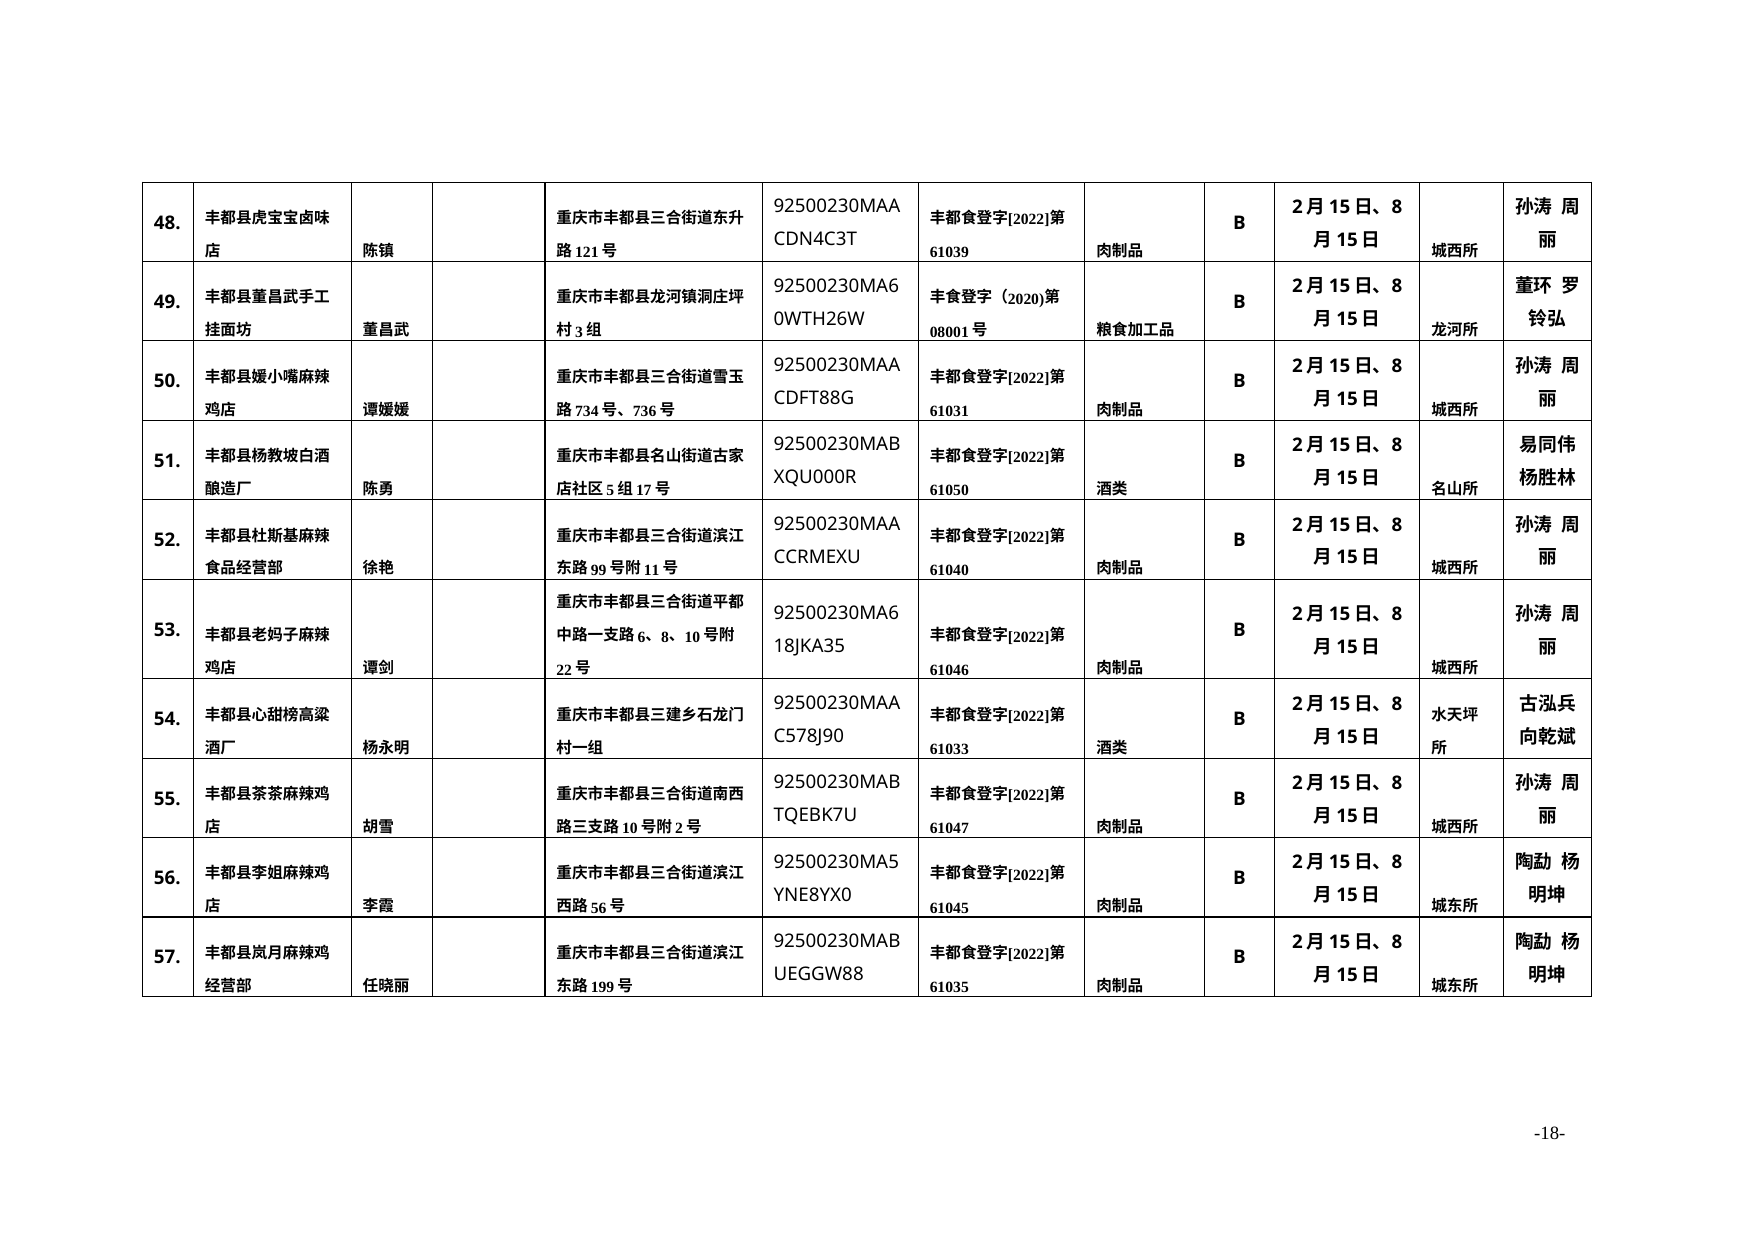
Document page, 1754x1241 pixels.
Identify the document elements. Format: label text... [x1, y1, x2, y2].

table_cell [433, 580, 544, 678]
table_cell 龙河所 [1420, 262, 1503, 340]
table_cell 丰都县杜斯基麻辣食品经营部 [194, 500, 351, 578]
table_cell 胡雪 [352, 759, 432, 837]
table_cell 城东所 [1420, 918, 1503, 996]
table_cell [433, 918, 544, 996]
table_cell B [1205, 421, 1274, 499]
table_cell B [1205, 262, 1274, 340]
table_cell 92500230MABTQEBK7U [763, 759, 918, 837]
table_cell 丰都食登字[2022]第61039 [919, 183, 1084, 261]
table_cell 陈镇 [352, 183, 432, 261]
table_cell 丰都食登字[2022]第61031 [919, 341, 1084, 420]
table_cell 92500230MA618JKA35 [763, 580, 918, 678]
table_cell 城西所 [1420, 341, 1503, 420]
table_cell 名山所 [1420, 421, 1503, 499]
table_cell 重庆市丰都县三合街道滨江东路99号附11号 [546, 500, 762, 578]
table_cell 徐艳 [352, 500, 432, 578]
table_cell 丰都县心甜榜高粱酒厂 [194, 679, 351, 758]
table_cell 2月15日、8月15日 [1275, 341, 1419, 420]
table_cell 92500230MA60WTH26W [763, 262, 918, 340]
table_cell 92500230MAACDN4C3T [763, 183, 918, 261]
table_cell [143, 341, 193, 420]
table_cell 重庆市丰都县三合街道滨江东路199号 [546, 918, 762, 996]
table_cell 2月15日、8月15日 [1275, 421, 1419, 499]
table_cell [143, 183, 193, 261]
table_cell 丰都食登字[2022]第61033 [919, 679, 1084, 758]
table_cell B [1205, 183, 1274, 261]
table_cell 2月15日、8月15日 [1275, 262, 1419, 340]
table_cell 丰都县虎宝宝卤味店 [194, 183, 351, 261]
table_cell 重庆市丰都县三合街道滨江西路56号 [546, 838, 762, 916]
table_cell 丰都食登字[2022]第61035 [919, 918, 1084, 996]
table_cell 丰都食登字[2022]第61040 [919, 500, 1084, 578]
table_cell 2月15日、8月15日 [1275, 679, 1419, 758]
table_cell 李霞 [352, 838, 432, 916]
table_cell [143, 759, 193, 837]
table_cell 2月15日、8月15日 [1275, 183, 1419, 261]
table_cell 丰都食登字[2022]第61045 [919, 838, 1084, 916]
table_cell 肉制品 [1085, 918, 1204, 996]
table_cell 肉制品 [1085, 500, 1204, 578]
table_cell 肉制品 [1085, 759, 1204, 837]
table_cell 董昌武 [352, 262, 432, 340]
table_cell B [1205, 759, 1274, 837]
table_cell 董环 罗铃弘 [1504, 262, 1591, 340]
table_cell [433, 183, 544, 261]
table_cell 陶勐 杨明坤 [1504, 918, 1591, 996]
table_cell B [1205, 838, 1274, 916]
table_cell 孙涛 周丽 [1504, 500, 1591, 578]
table_cell 酒类 [1085, 679, 1204, 758]
table_cell B [1205, 679, 1274, 758]
table_cell 城东所 [1420, 838, 1503, 916]
table_cell 城西所 [1420, 183, 1503, 261]
table_cell 肉制品 [1085, 183, 1204, 261]
table_cell 粮食加工品 [1085, 262, 1204, 340]
table_cell [143, 421, 193, 499]
table_cell 重庆市丰都县三合街道雪玉路734号、736号 [546, 341, 762, 420]
table_cell 重庆市丰都县三建乡石龙门村一组 [546, 679, 762, 758]
table_cell [433, 679, 544, 758]
table_cell 重庆市丰都县三合街道平都中路一支路6、8、10号附22号 [546, 580, 762, 678]
table_cell 丰都县杨教坡白酒酿造厂 [194, 421, 351, 499]
table_cell B [1205, 580, 1274, 678]
table_cell 92500230MAACCRMEXU [763, 500, 918, 578]
table_cell 丰都食登字[2022]第61046 [919, 580, 1084, 678]
table_cell [143, 918, 193, 996]
table_cell 2月15日、8月15日 [1275, 759, 1419, 837]
table_cell 丰都食登字[2022]第61047 [919, 759, 1084, 837]
table_cell 杨永明 [352, 679, 432, 758]
table_cell 陈勇 [352, 421, 432, 499]
table_cell 92500230MAACDFT88G [763, 341, 918, 420]
table_cell [143, 500, 193, 578]
table_cell 易同伟杨胜林 [1504, 421, 1591, 499]
table_cell 任晓丽 [352, 918, 432, 996]
table_cell [433, 500, 544, 578]
table_cell [143, 679, 193, 758]
table_cell 92500230MAAC578J90 [763, 679, 918, 758]
table_cell 重庆市丰都县三合街道东升路121号 [546, 183, 762, 261]
table_cell 陶勐 杨明坤 [1504, 838, 1591, 916]
table_cell 谭媛媛 [352, 341, 432, 420]
table_cell 孙涛 周丽 [1504, 183, 1591, 261]
table_cell 2月15日、8月15日 [1275, 580, 1419, 678]
table_cell [143, 838, 193, 916]
table_cell 谭剑 [352, 580, 432, 678]
table_cell 孙涛 周丽 [1504, 341, 1591, 420]
table_cell 城西所 [1420, 500, 1503, 578]
table_cell [433, 341, 544, 420]
table_cell 孙涛 周丽 [1504, 580, 1591, 678]
table_cell B [1205, 500, 1274, 578]
table_cell 92500230MA5YNE8YX0 [763, 838, 918, 916]
table_cell 丰都县李姐麻辣鸡店 [194, 838, 351, 916]
table_cell 92500230MABUEGGW88 [763, 918, 918, 996]
table_cell B [1205, 341, 1274, 420]
table_cell 2月15日、8月15日 [1275, 500, 1419, 578]
table_cell 2月15日、8月15日 [1275, 918, 1419, 996]
table_cell 丰都县董昌武手工挂面坊 [194, 262, 351, 340]
table_cell 肉制品 [1085, 838, 1204, 916]
table_cell 丰都县媛小嘴麻辣鸡店 [194, 341, 351, 420]
table_cell 水天坪所 [1420, 679, 1503, 758]
table_cell 丰都县茶茶麻辣鸡店 [194, 759, 351, 837]
table_cell 丰都县岚月麻辣鸡经营部 [194, 918, 351, 996]
table_cell 肉制品 [1085, 341, 1204, 420]
table_cell 酒类 [1085, 421, 1204, 499]
table_cell 92500230MABXQU000R [763, 421, 918, 499]
table_cell 丰都食登字[2022]第61050 [919, 421, 1084, 499]
table_cell [433, 421, 544, 499]
table_cell [143, 580, 193, 678]
table_cell 2月15日、8月15日 [1275, 838, 1419, 916]
table_cell 古泓兵向乾斌 [1504, 679, 1591, 758]
table_cell [433, 262, 544, 340]
table_cell [143, 262, 193, 340]
table_cell 城西所 [1420, 580, 1503, 678]
table_cell 丰都县老妈子麻辣鸡店 [194, 580, 351, 678]
table_cell 孙涛 周丽 [1504, 759, 1591, 837]
table_cell 重庆市丰都县名山街道古家店社区5组17号 [546, 421, 762, 499]
table_cell 重庆市丰都县龙河镇洞庄坪村3组 [546, 262, 762, 340]
table_cell 重庆市丰都县三合街道南西路三支路10号附2号 [546, 759, 762, 837]
table_cell [433, 759, 544, 837]
table_cell 城西所 [1420, 759, 1503, 837]
table_cell [433, 838, 544, 916]
table_cell 丰食登字（2020)第08001号 [919, 262, 1084, 340]
table_cell 肉制品 [1085, 580, 1204, 678]
table_cell B [1205, 918, 1274, 996]
